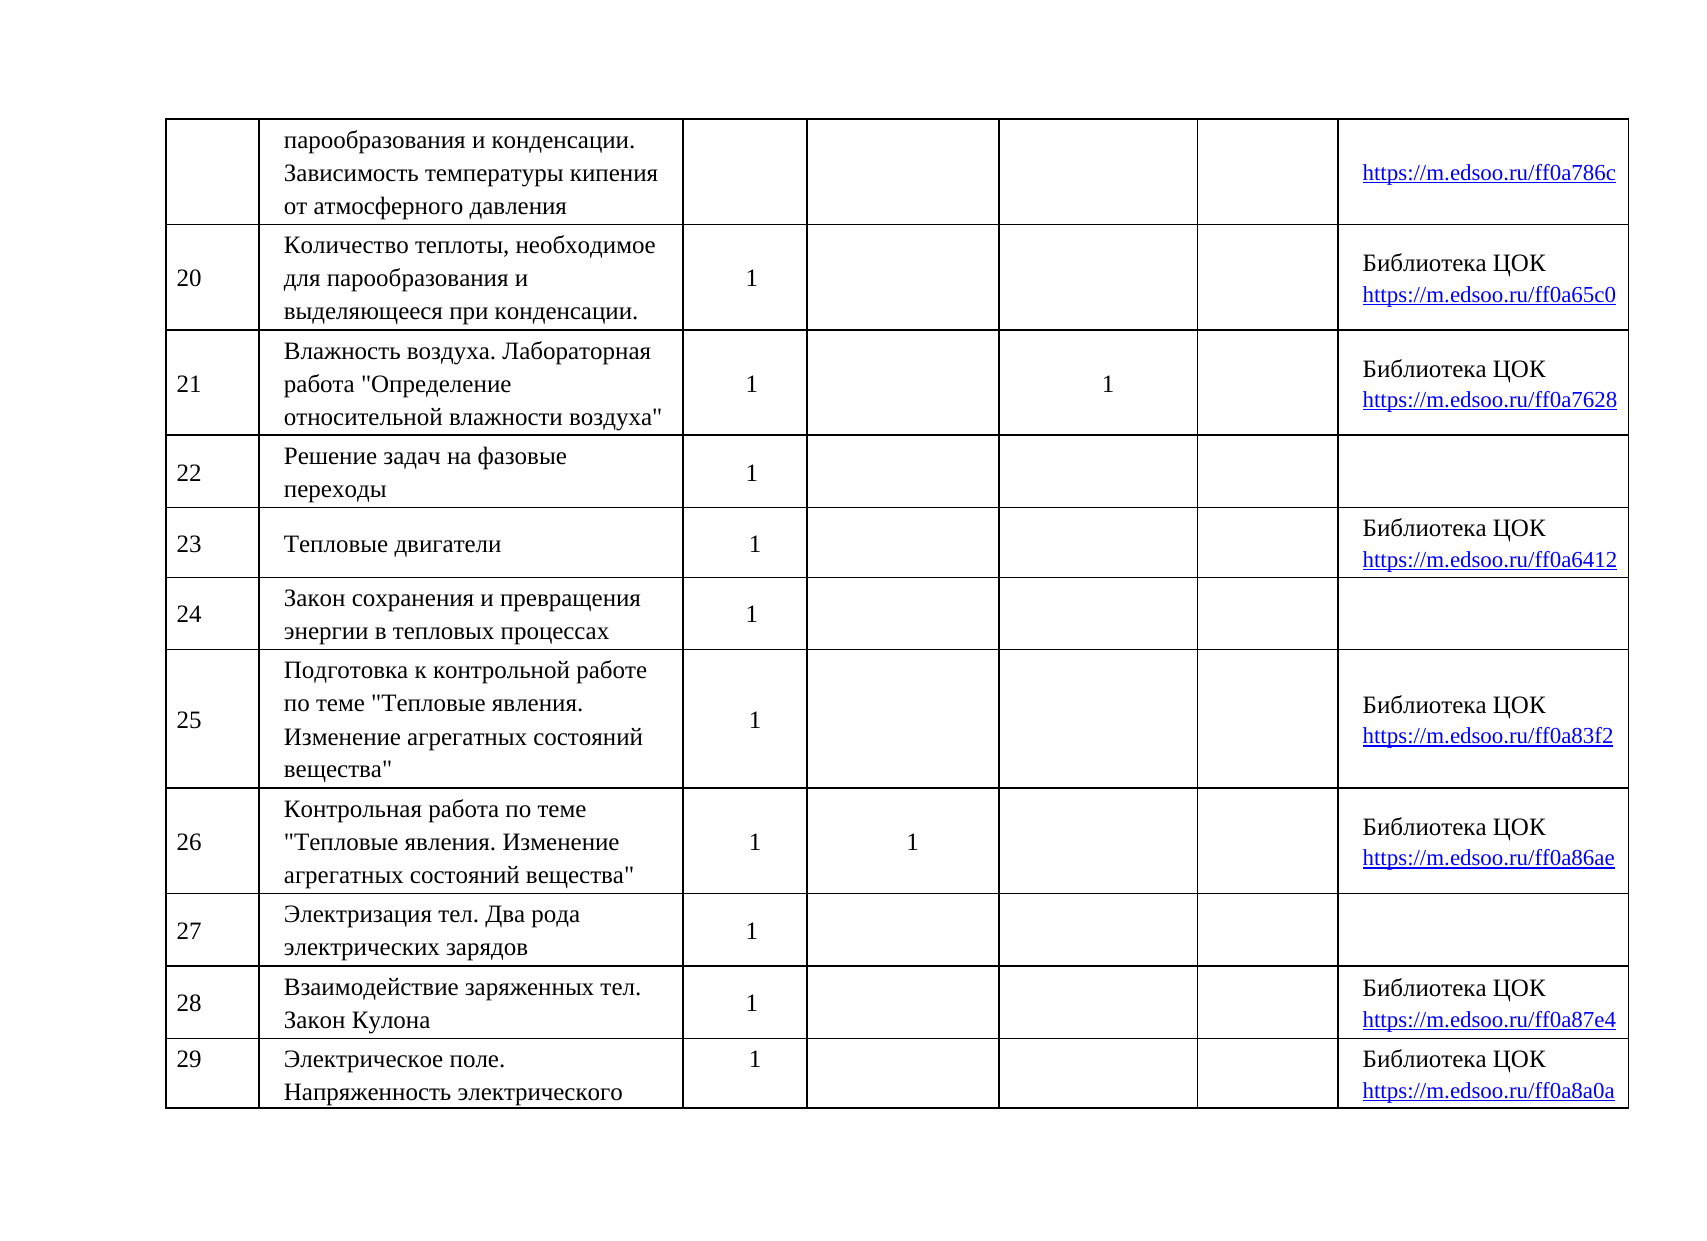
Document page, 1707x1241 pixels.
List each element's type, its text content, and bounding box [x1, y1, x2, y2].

table_cell [1198, 650, 1337, 787]
table_cell [808, 650, 998, 787]
table_cell 28 [167, 967, 258, 1037]
table_cell [1339, 436, 1628, 507]
table_cell 19 [167, 120, 258, 223]
table_cell Тепловые двигатели [260, 508, 682, 576]
table_cell [1198, 789, 1337, 893]
table_cell [1000, 1039, 1197, 1107]
table_cell Решение задач на фазовые переходы [260, 436, 682, 507]
table_cell 22 [167, 436, 258, 507]
table_cell 1 [684, 578, 806, 649]
table_cell 26 [167, 789, 258, 893]
table_cell Подготовка к контрольной работе по теме "Тепловые явления. Изменение агрегатных состояний вещества" [260, 650, 682, 787]
table_cell [808, 967, 998, 1037]
table_cell [1000, 120, 1197, 223]
table_cell Библиотека ЦОК https://m.edsoo.ru/ff0a83f2 [1339, 650, 1628, 787]
table_cell [1000, 650, 1197, 787]
table_cell [1198, 1039, 1337, 1107]
table_cell 1 [684, 789, 806, 893]
table_cell [808, 508, 998, 576]
table_cell Влажность воздуха. Лабораторная работа "Определение относительной влажности воздуха" [260, 331, 682, 434]
table_cell [1198, 331, 1337, 434]
table_cell [1198, 436, 1337, 507]
table_cell [1198, 508, 1337, 576]
table_cell [1000, 789, 1197, 893]
table_cell [1000, 225, 1197, 329]
table_cell 1 [684, 650, 806, 787]
table_cell Контрольная работа по теме "Тепловые явления. Изменение агрегатных состояний вещества" [260, 789, 682, 893]
table_cell Библиотека ЦОК https://m.edsoo.ru/ff0a86ae [1339, 789, 1628, 893]
table_cell 1 [684, 1039, 806, 1107]
table_cell [1198, 120, 1337, 223]
table_cell Количество теплоты, необходимое для парообразования и выделяющееся при конденсации. [260, 225, 682, 329]
table_cell Библиотека ЦОК https://m.edsoo.ru/ff0a65c0 [1339, 225, 1628, 329]
table_cell [1000, 508, 1197, 576]
table_cell [1339, 578, 1628, 649]
table_cell [1000, 578, 1197, 649]
table_cell [1000, 436, 1197, 507]
table_cell 1 [1000, 331, 1197, 434]
table_cell Библиотека ЦОК https://m.edsoo.ru/ff0a87e4 [1339, 967, 1628, 1037]
table_cell [808, 331, 998, 434]
table_cell [808, 578, 998, 649]
table_cell 21 [167, 331, 258, 434]
table_cell 1 [684, 967, 806, 1037]
table_cell 1 [684, 508, 806, 576]
table_cell [1000, 894, 1197, 965]
table_cell [1198, 967, 1337, 1037]
table_cell 1 [684, 225, 806, 329]
table_cell 1 [808, 789, 998, 893]
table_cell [1339, 120, 1628, 223]
table_cell Взаимодействие заряженных тел. Закон Кулона [260, 967, 682, 1037]
table_cell 1 [684, 436, 806, 507]
table_cell 20 [167, 225, 258, 329]
table_cell [808, 120, 998, 223]
table_cell [1339, 894, 1628, 965]
table_cell Библиотека ЦОК https://m.edsoo.ru/ff0a7628 [1339, 331, 1628, 434]
table_cell [1000, 967, 1197, 1037]
table_cell 24 [167, 578, 258, 649]
table_cell [1198, 894, 1337, 965]
table_cell 23 [167, 508, 258, 576]
table_cell [808, 894, 998, 965]
table_cell [1198, 578, 1337, 649]
table_cell Библиотека ЦОК https://m.edsoo.ru/ff0a6412 [1339, 508, 1628, 576]
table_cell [260, 120, 682, 223]
table_cell 1 [684, 894, 806, 965]
table_cell Электризация тел. Два рода электрических зарядов [260, 894, 682, 965]
table_cell [1198, 225, 1337, 329]
table_cell 25 [167, 650, 258, 787]
table_cell [808, 1039, 998, 1107]
table_cell 27 [167, 894, 258, 965]
table_cell 1 [684, 120, 806, 223]
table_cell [1339, 1039, 1628, 1107]
table_cell [808, 436, 998, 507]
table_cell 1 [684, 331, 806, 434]
table_cell 29 [167, 1039, 258, 1107]
table_cell [808, 225, 998, 329]
table_cell Закон сохранения и превращения энергии в тепловых процессах [260, 578, 682, 649]
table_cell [260, 1039, 682, 1107]
